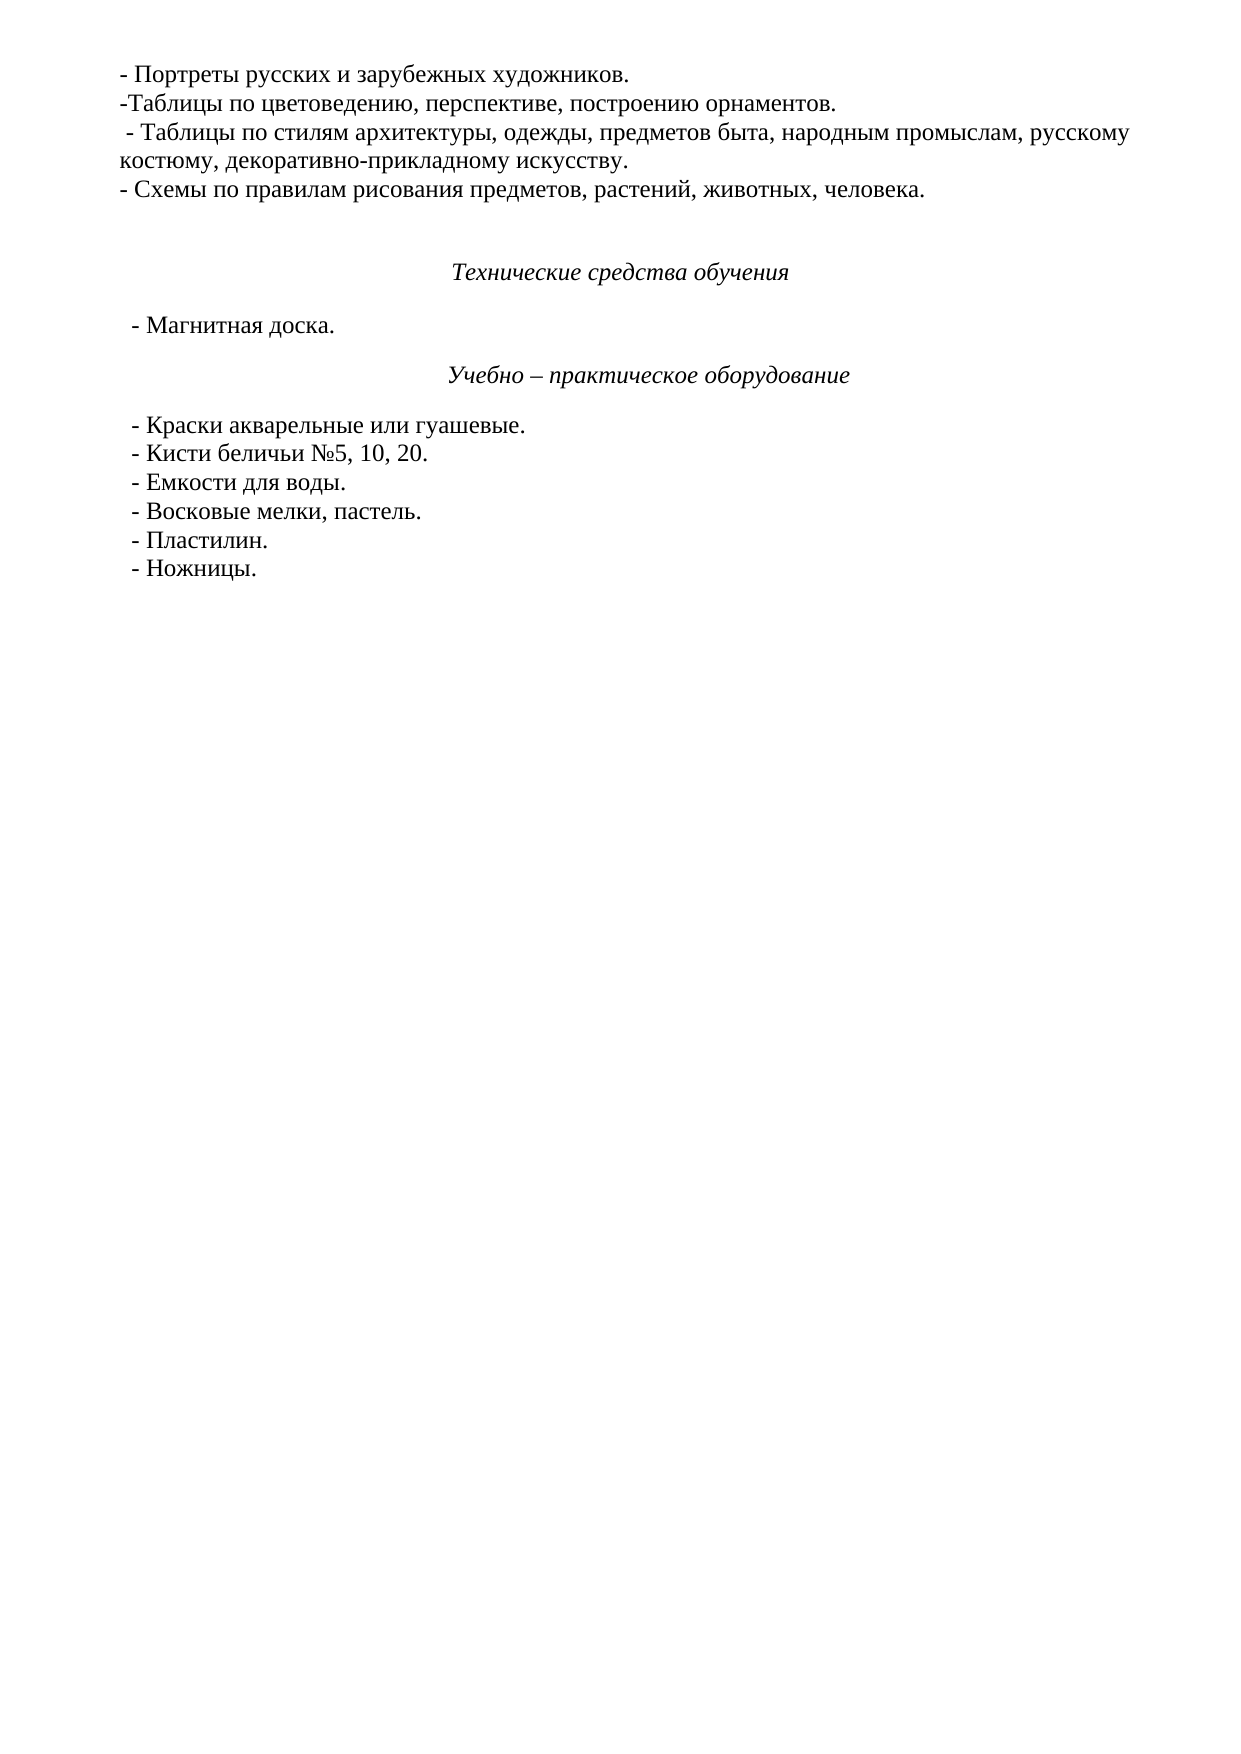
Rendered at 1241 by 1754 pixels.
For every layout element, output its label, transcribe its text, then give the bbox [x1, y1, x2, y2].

text - Краски акварельные или гуашевые. [75, 410, 1165, 438]
text - Таблицы по стилям архитектуры, одежды, предметов быта, народным промыслам, русскому костюму, декоративно-прикладному искусству. [119, 117, 1165, 174]
text - Восковые мелки, пастель. [75, 496, 1165, 525]
text - Емкости для воды. [75, 467, 1165, 496]
text - Ножницы. [75, 553, 1165, 582]
text - Схемы по правилам рисования предметов, растений, животных, человека. [119, 174, 1165, 203]
text Учебно – практическое оборудование [75, 360, 1165, 389]
text - Магнитная доска. [75, 311, 1165, 339]
text - Кисти беличьи №5, 10, 20. [75, 438, 1165, 467]
text - Портреты русских и зарубежных художников. [119, 59, 1165, 88]
text - Пластилин. [75, 525, 1165, 553]
text Технические средства обучения [75, 257, 1165, 285]
text -Таблицы по цветоведению, перспективе, построению орнаментов. [119, 88, 1165, 117]
